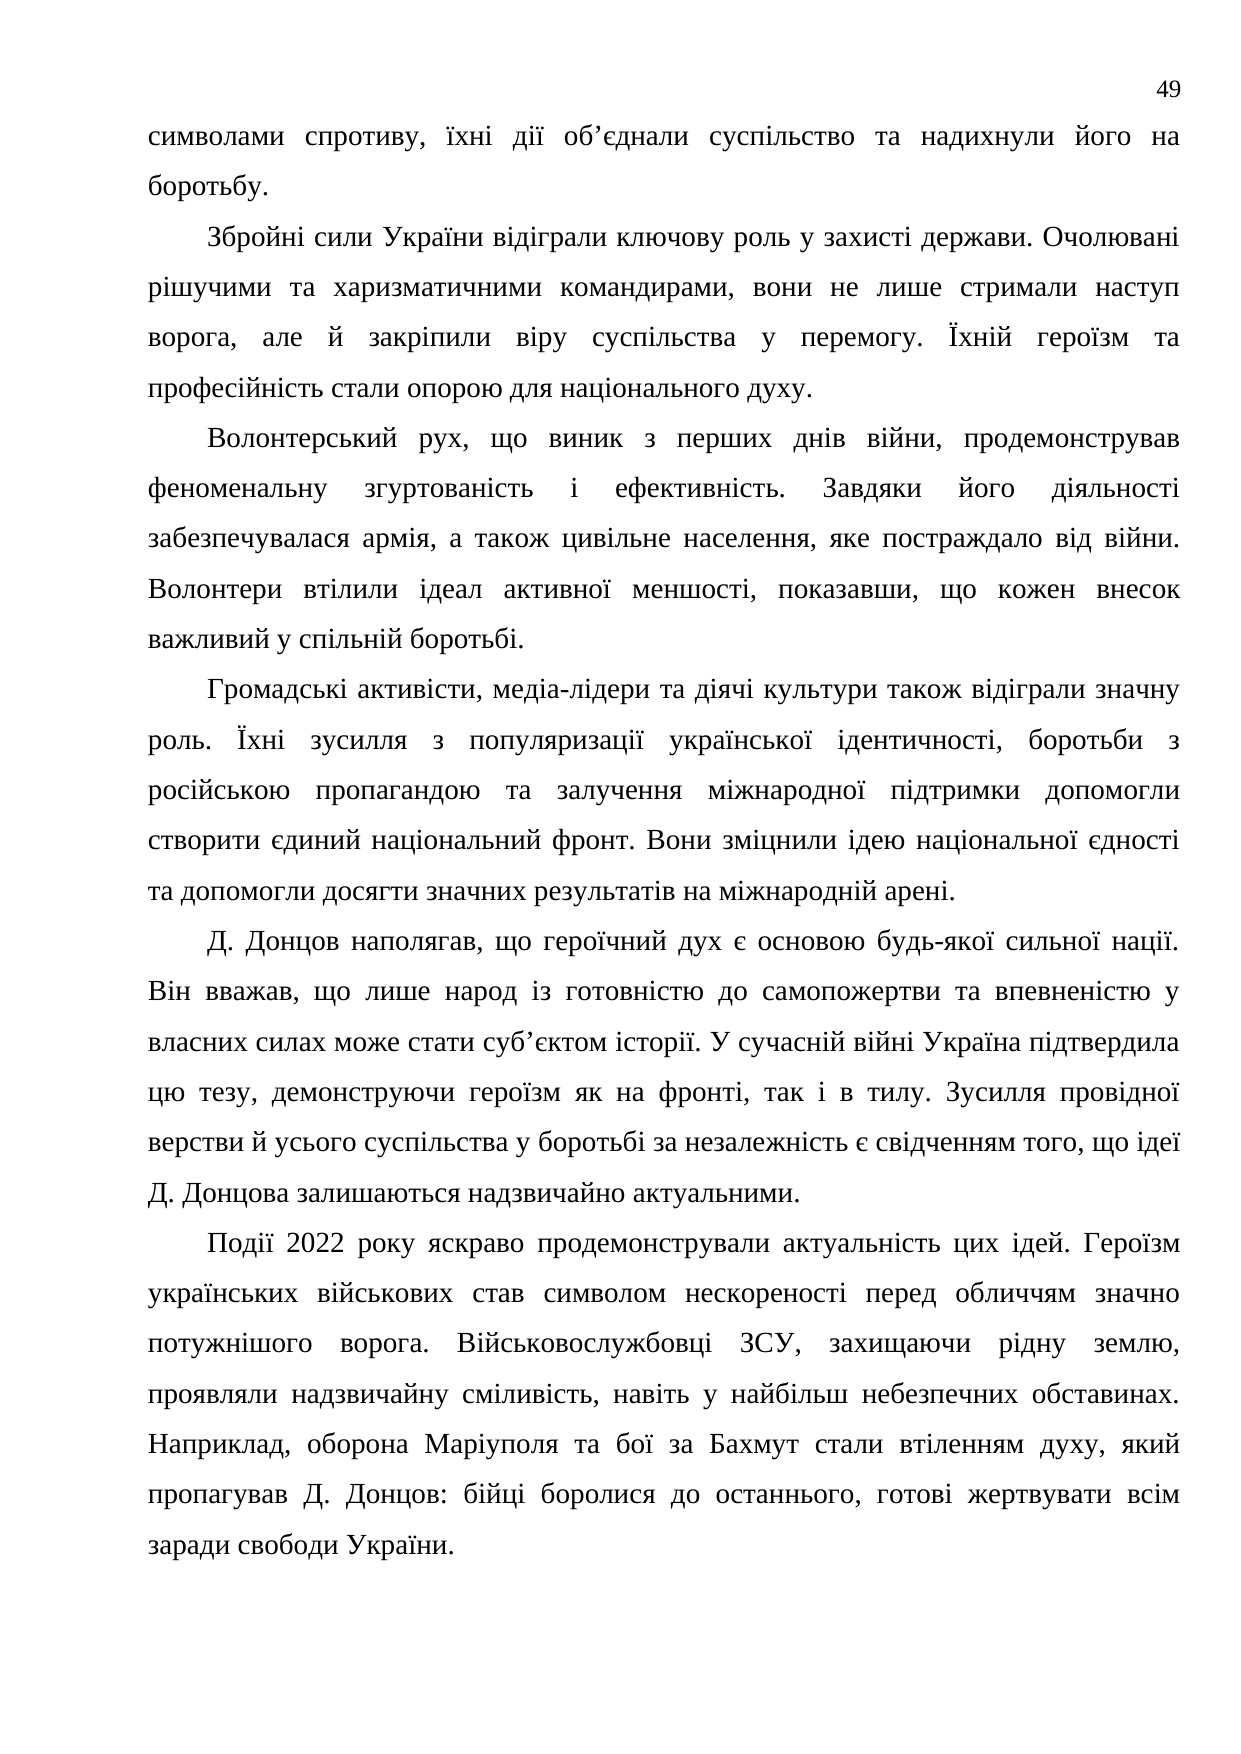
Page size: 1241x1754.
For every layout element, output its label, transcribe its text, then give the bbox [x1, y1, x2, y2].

text Збройні сили України відіграли ключову роль у захисті держави. Очолювані рішучими та харизматичними командирами, вони не лише стримали наступ ворога, але й закріпили віру суспільства у перемогу. Їхній героїзм та професійність стали опорою для національного духу. [148, 219, 1181, 403]
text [148, 118, 1181, 202]
text Громадські активісти, медіа-лідери та діячі культури також відіграли значну роль. Їхні зусилля з популяризації української ідентичності, боротьби з російською пропагандою та залучення міжнародної підтримки допомогли створити єдиний національний фронт. Вони зміцнили ідею національної єдності та допомогли досягти значних результатів на міжнародній арені. [148, 672, 1181, 906]
text Д. Донцов наполягав, що героїчний дух є основою будь-якої сильної нації. Він вважав, що лише народ із готовністю до самопожертви та впевненістю у власних силах може стати суб’єктом історії. У сучасній війні Україна підтвердила цю тезу, демонструючи героїзм як на фронті, так і в тилу. Зусилля провідної верстви й усього суспільства у боротьбі за незалежність є свідченням того, що ідеї Д. Донцова залишаються надзвичайно актуальними. [148, 923, 1181, 1208]
text Волонтерський рух, що виник з перших днів війни, продемонстрував феноменальну згуртованість і ефективність. Завдяки його діяльності забезпечувалася армія, а також цивільне населення, яке постраждало від війни. Волонтери втілили ідеал активної меншості, показавши, що кожен внесок важливий у спільній боротьбі. [148, 420, 1181, 655]
text Події 2022 року яскраво продемонстрували актуальність цих ідей. Героїзм українських військових став символом нескореності перед обличчям значно потужнішого ворога. Військовослужбовці ЗСУ, захищаючи рідну землю, проявляли надзвичайну сміливість, навіть у найбільш небезпечних обставинах. Наприклад, оборона Маріуполя та бої за Бахмут стали втіленням духу, який пропагував Д. Донцов: бійці боролися до останнього, готові жертвувати всім заради свободи України. [148, 1225, 1181, 1560]
